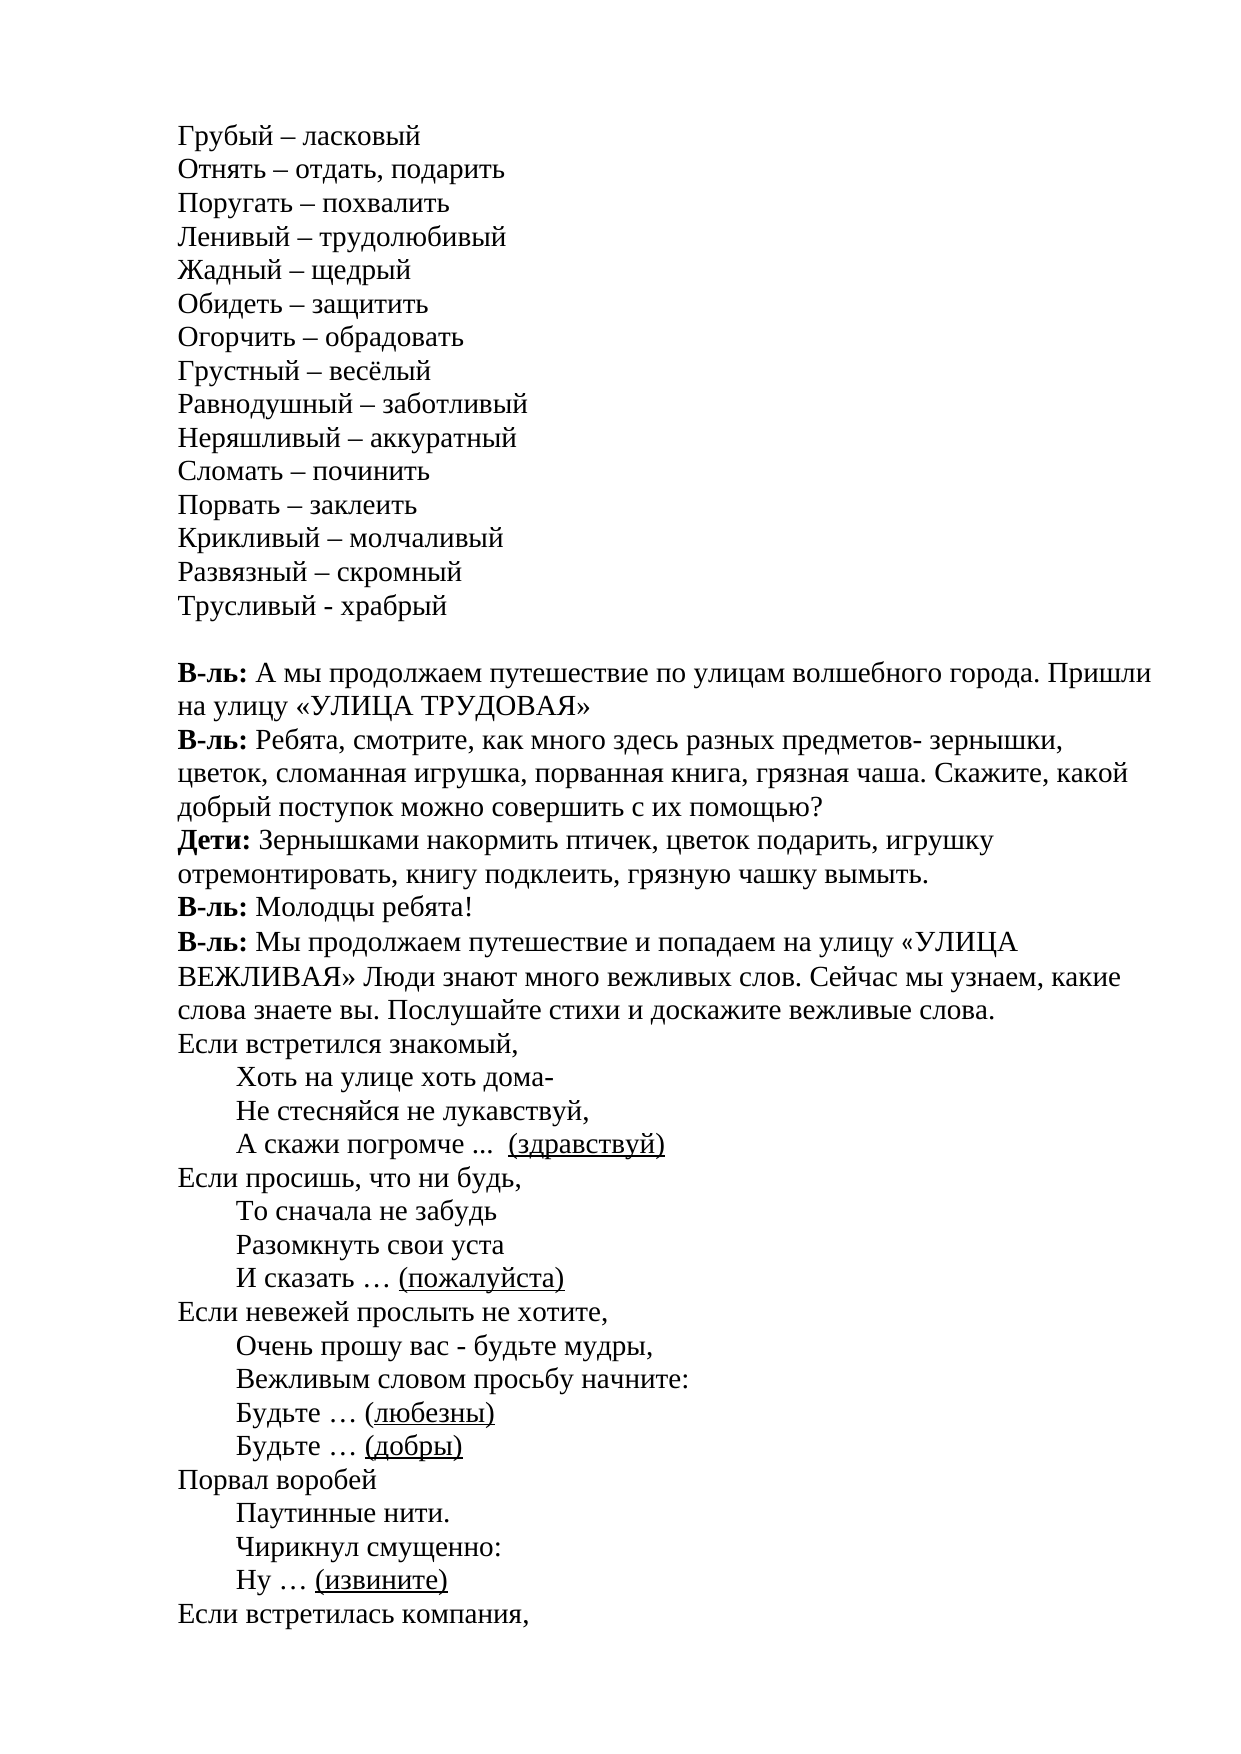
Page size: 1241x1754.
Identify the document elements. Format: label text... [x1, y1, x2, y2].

text Очень прошу вас - будьте мудры, [177, 1328, 1152, 1361]
text А скажи погромче ... (здравствуй) [177, 1126, 1152, 1160]
text Если встретился знакомый, [177, 1026, 1152, 1059]
text Жадный – щедрый [177, 252, 1152, 286]
text Отнять – отдать, подарить [177, 152, 1152, 185]
text Ну … (извините) [177, 1562, 1152, 1596]
text Сломать – починить [177, 453, 1152, 487]
text В-ль: А мы продолжаем путешествие по улицам волшебного города. Пришли на улицу «УЛИЦА ТРУДОВАЯ» [177, 655, 1152, 722]
text Поругать – похвалить [177, 185, 1152, 219]
text Грубый – ласковый [177, 118, 1152, 152]
text Обидеть – защитить [177, 286, 1152, 319]
text Неряшливый – аккуратный [177, 420, 1152, 453]
text Развязный – скромный [177, 554, 1152, 588]
text Ленивый – трудолюбивый [177, 219, 1152, 252]
text Равнодушный – заботливый [177, 386, 1152, 420]
text То сначала не забудь [177, 1193, 1152, 1227]
text Чирикнул смущенно: [177, 1529, 1152, 1562]
text Паутинные нити. [177, 1495, 1152, 1529]
text В-ль: Мы продолжаем путешествие и попадаем на улицу «УЛИЦА ВЕЖЛИВАЯ» Люди знают много вежливых слов. Сейчас мы узнаем, какие слова знаете вы. Послушайте стихи и доскажите вежливые слова. [177, 923, 1152, 1026]
text И сказать … (пожалуйста) [177, 1261, 1152, 1294]
text В-ль: Молодцы ребята! [177, 889, 1152, 923]
text Порвал воробей [177, 1462, 1152, 1495]
text Будьте … (добры) [177, 1428, 1152, 1462]
text Трусливый - храбрый [177, 588, 1152, 621]
text Порвать – заклеить [177, 487, 1152, 521]
text Дети: Зернышками накормить птичек, цветок подарить, игрушку отремонтировать, книгу подклеить, грязную чашку вымыть. [177, 822, 1152, 889]
text Если просишь, что ни будь, [177, 1160, 1152, 1193]
text Разомкнуть свои уста [177, 1227, 1152, 1261]
text Крикливый – молчаливый [177, 521, 1152, 554]
text Вежливым словом просьбу начните: [177, 1361, 1152, 1395]
text Не стесняйся не лукавствуй, [177, 1093, 1152, 1126]
text Будьте … (любезны) [177, 1395, 1152, 1428]
text Если невежей прослыть не хотите, [177, 1294, 1152, 1328]
text В-ль: Ребята, смотрите, как много здесь разных предметов- зернышки, цветок, сломанная игрушка, порванная книга, грязная чаша. Скажите, какой добрый поступок можно совершить с их помощью? [177, 722, 1152, 822]
text Хоть на улице хоть дома- [177, 1059, 1152, 1093]
text Если встретилась компания, [177, 1596, 1152, 1629]
text Грустный – весёлый [177, 353, 1152, 386]
text Огорчить – обрадовать [177, 319, 1152, 353]
